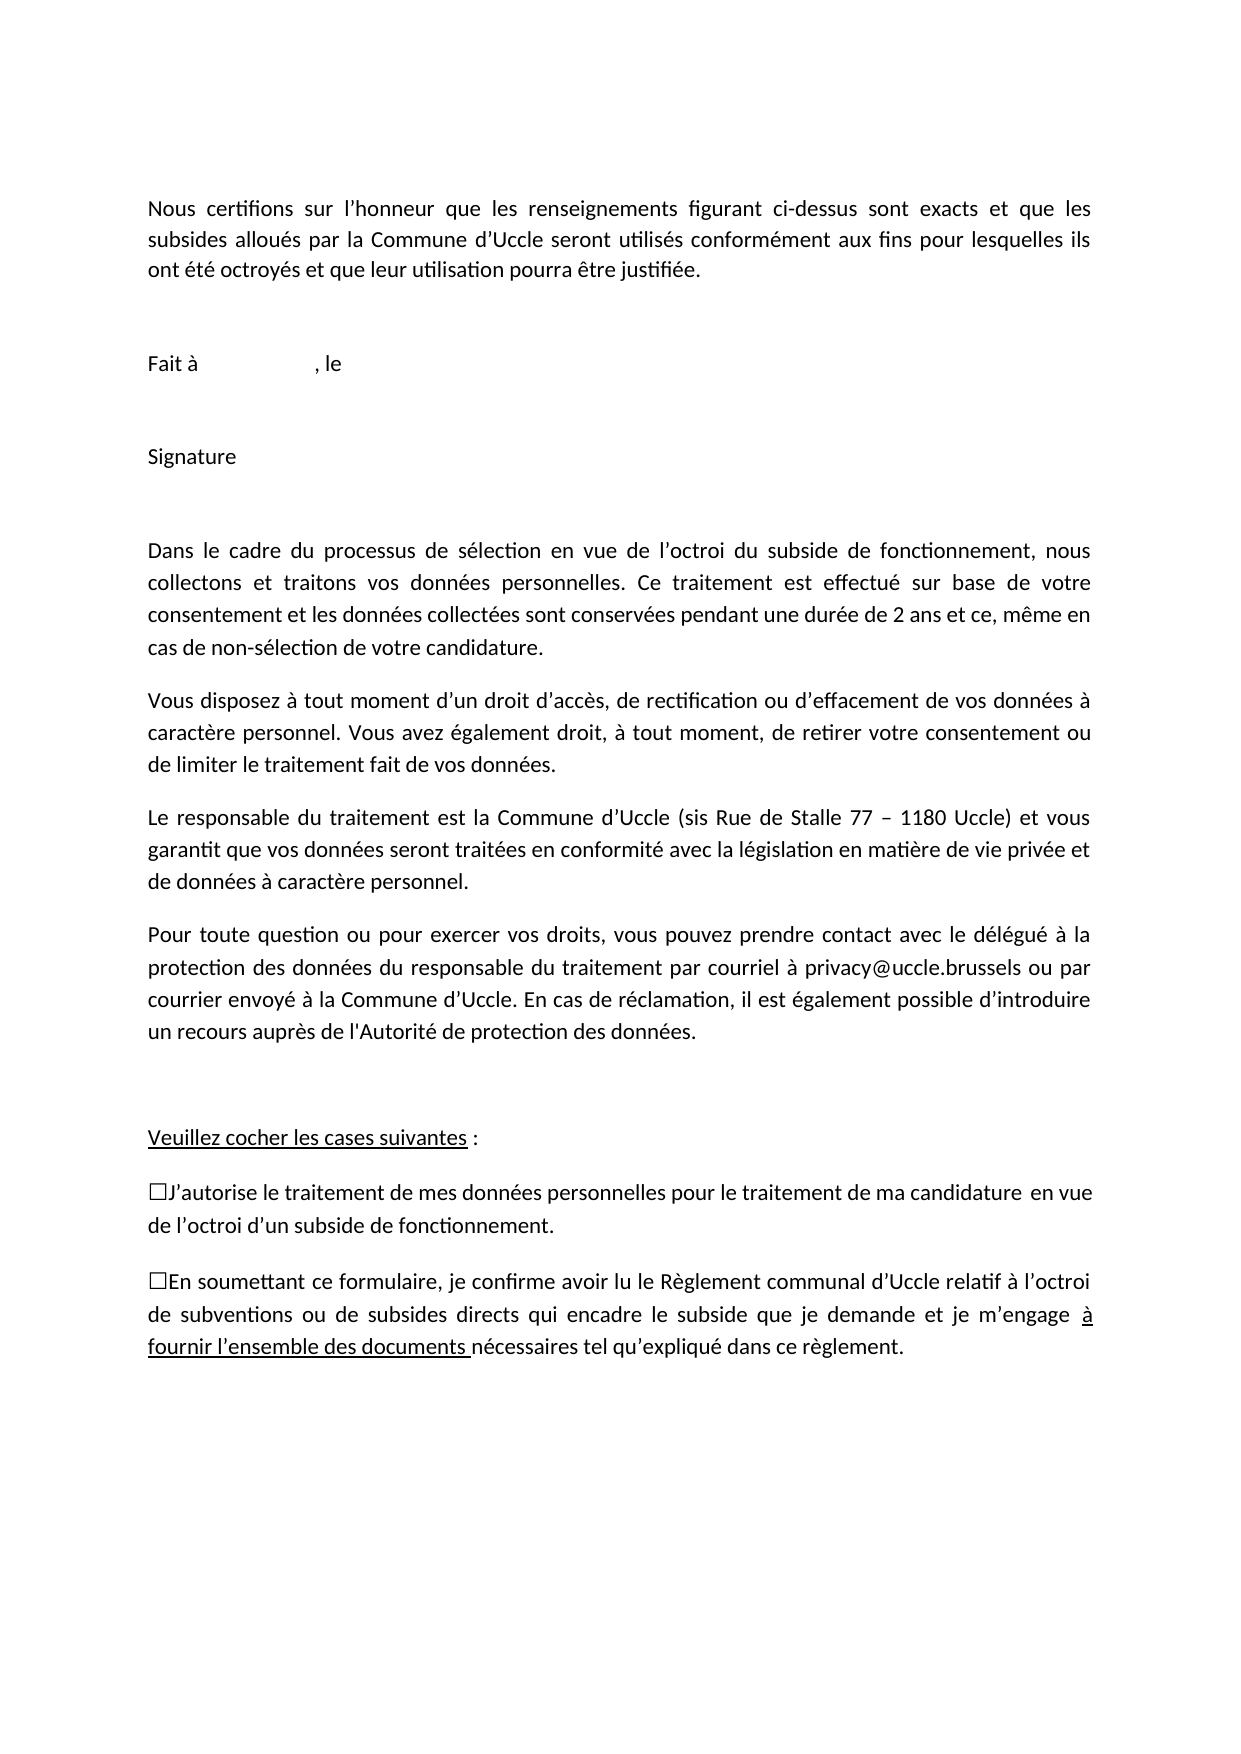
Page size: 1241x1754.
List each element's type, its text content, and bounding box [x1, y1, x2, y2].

text Signature [148, 442, 1093, 470]
text Nous certifions sur l’honneur que les renseignements figurant ci-dessus sont exacts et que les subsides alloués par la Commune d’Uccle seront utilisés conformément aux fins pour lesquelles ils ont été octroyés et que leur utilisation pourra être justifiée. [148, 194, 1093, 283]
text Pour toute question ou pour exercer vos droits, vous pouvez prendre contact avec le délégué à la protection des données du responsable du traitement par courriel à privacy@uccle.brussels ou par courrier envoyé à la Commune d’Uccle. En cas de réclamation, il est également possible d’introduire un recours auprès de l'Autorité de protection des données. [148, 921, 1093, 1045]
text Vous disposez à tout moment d’un droit d’accès, de rectification ou d’effacement de vos données à caractère personnel. Vous avez également droit, à tout moment, de retirer votre consentement ou de limiter le traitement fait de vos données. [148, 686, 1093, 778]
text Dans le cadre du processus de sélection en vue de l’octroi du subside de fonctionnement, nous collectons et traitons vos données personnelles. Ce traitement est effectué sur base de votre consentement et les données collectées sont conservées pendant une durée de 2 ans et ce, même en cas de non-sélection de votre candidature. [148, 536, 1093, 661]
text Le responsable du traitement est la Commune d’Uccle (sis Rue de Stalle 77 – 1180 Uccle) et vous garantit que vos données seront traitées en conformité avec la législation en matière de vie privée et de données à caractère personnel. [148, 803, 1093, 896]
text Fait à , le [148, 349, 1093, 377]
text Veuillez cocher les cases suivantes : [148, 1123, 1093, 1151]
text En soumettant ce formulaire, je confirme avoir lu le Règlement communal d’Uccle relatif à l’octroi de subventions ou de subsides directs qui encadre le subside que je demande et je m’engage à fournir l’ensemble des documents nécessaires tel qu’expliqué dans ce règlement. [148, 1264, 1093, 1360]
text J’autorise le traitement de mes données personnelles pour le traitement de ma candidature en vue de l’octroi d’un subside de fonctionnement. [148, 1176, 1093, 1239]
